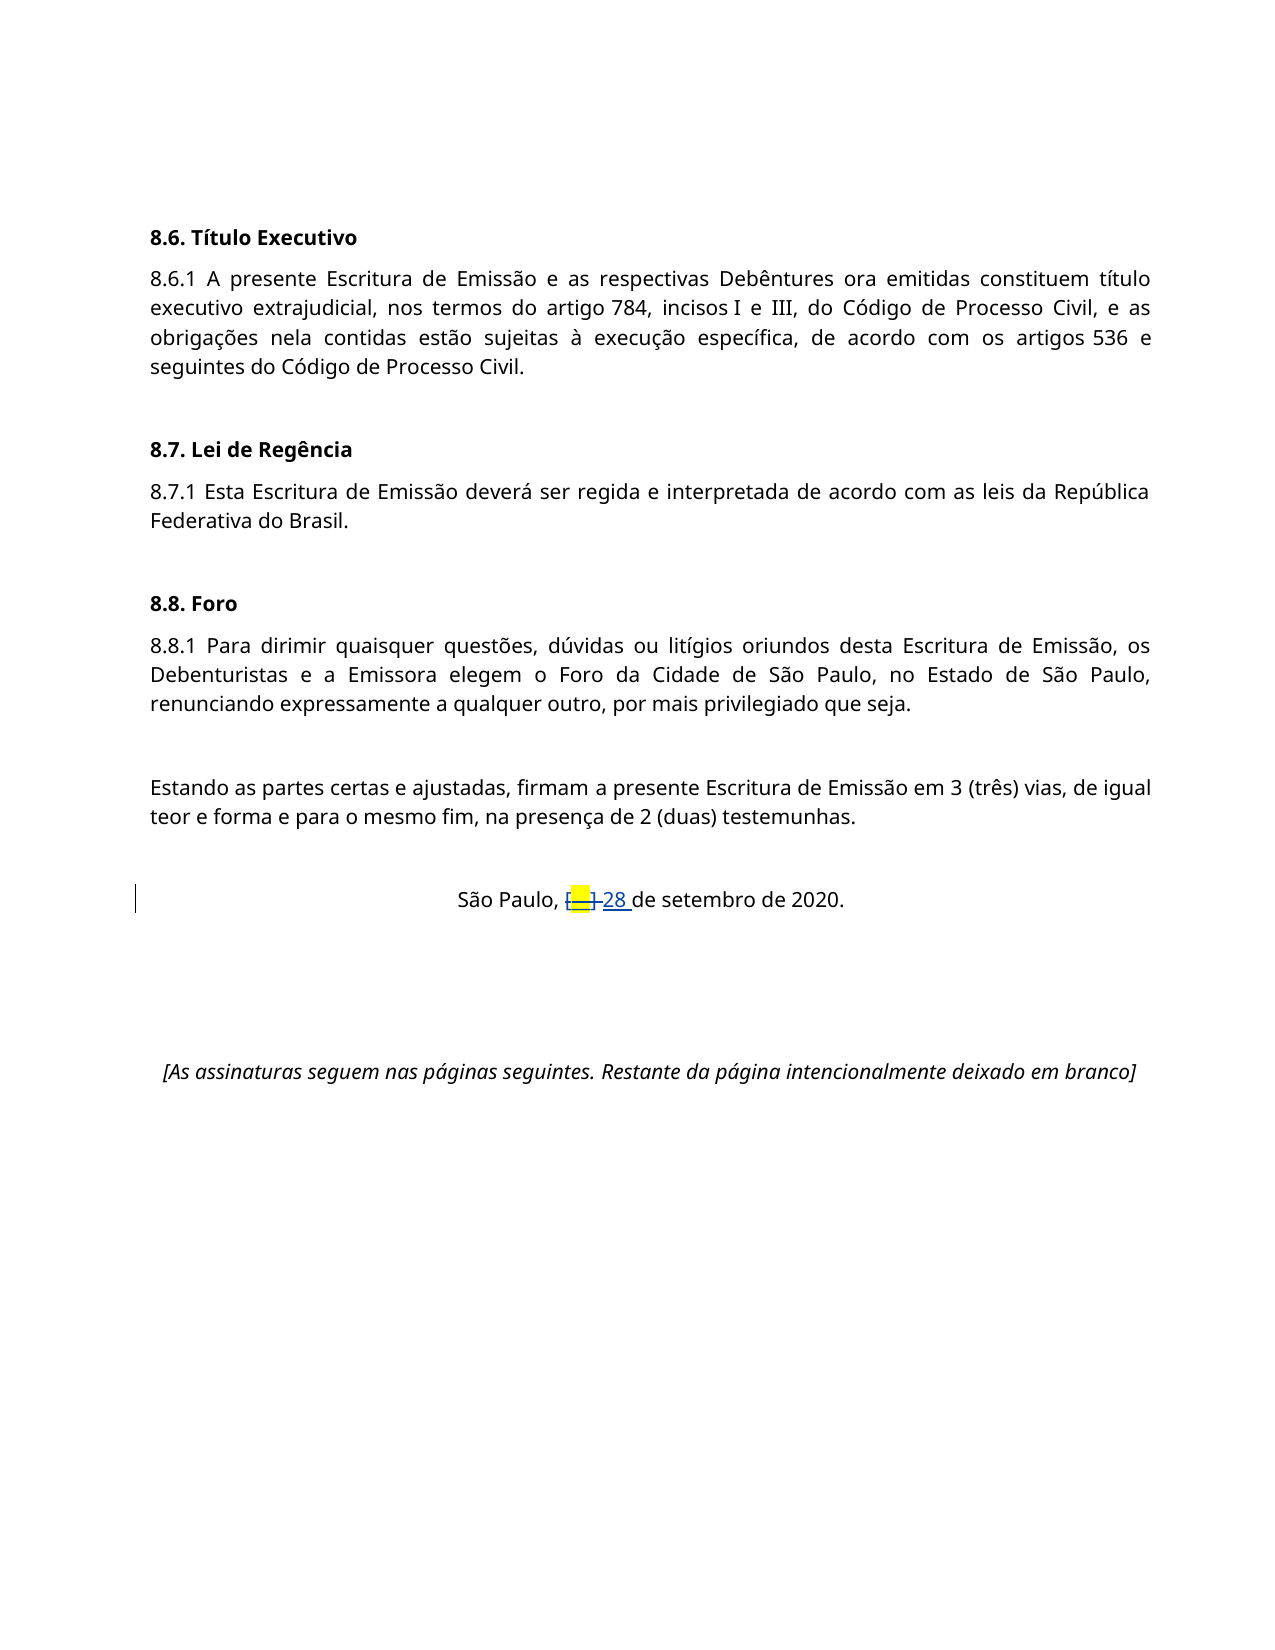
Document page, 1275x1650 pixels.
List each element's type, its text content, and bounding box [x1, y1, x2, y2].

text 8.7. Lei de Regência [150, 434, 1152, 463]
text 8.8.1 Para dirimir quaisquer questões, dúvidas ou litígios oriundos desta Escritura de Emissão, os Debenturistas e a Emissora elegem o Foro da Cidade de São Paulo, no Estado de São Paulo, renunciando expressamente a qualquer outro, por mais privilegiado que seja. [150, 630, 1152, 717]
text 8.7.1 Esta Escritura de Emissão deverá ser regida e interpretada de acordo com as leis da República Federativa do Brasil. [150, 476, 1152, 534]
text 8.6.1 A presente Escritura de Emissão e as respectivas Debêntures ora emitidas constituem título executivo extrajudicial, nos termos do artigo 784, incisos I e III, do Código de Processo Civil, e as obrigações nela contidas estão sujeitas à execução específica, de acordo com os artigos 536 e seguintes do Código de Processo Civil. [150, 263, 1152, 380]
text Estando as partes certas e ajustadas, firmam a presente Escritura de Emissão em 3 (três) vias, de igual teor e forma e para o mesmo fim, na presença de 2 (duas) testemunhas. [150, 772, 1152, 830]
text [As assinaturas seguem nas páginas seguintes. Restante da página intencionalmente deixado em branco] [150, 1051, 1152, 1086]
text São Paulo, de setembro de 2020. [150, 884, 1152, 913]
text 8.8. Foro [150, 588, 1152, 617]
text 8.6. Título Executivo [150, 222, 1152, 251]
